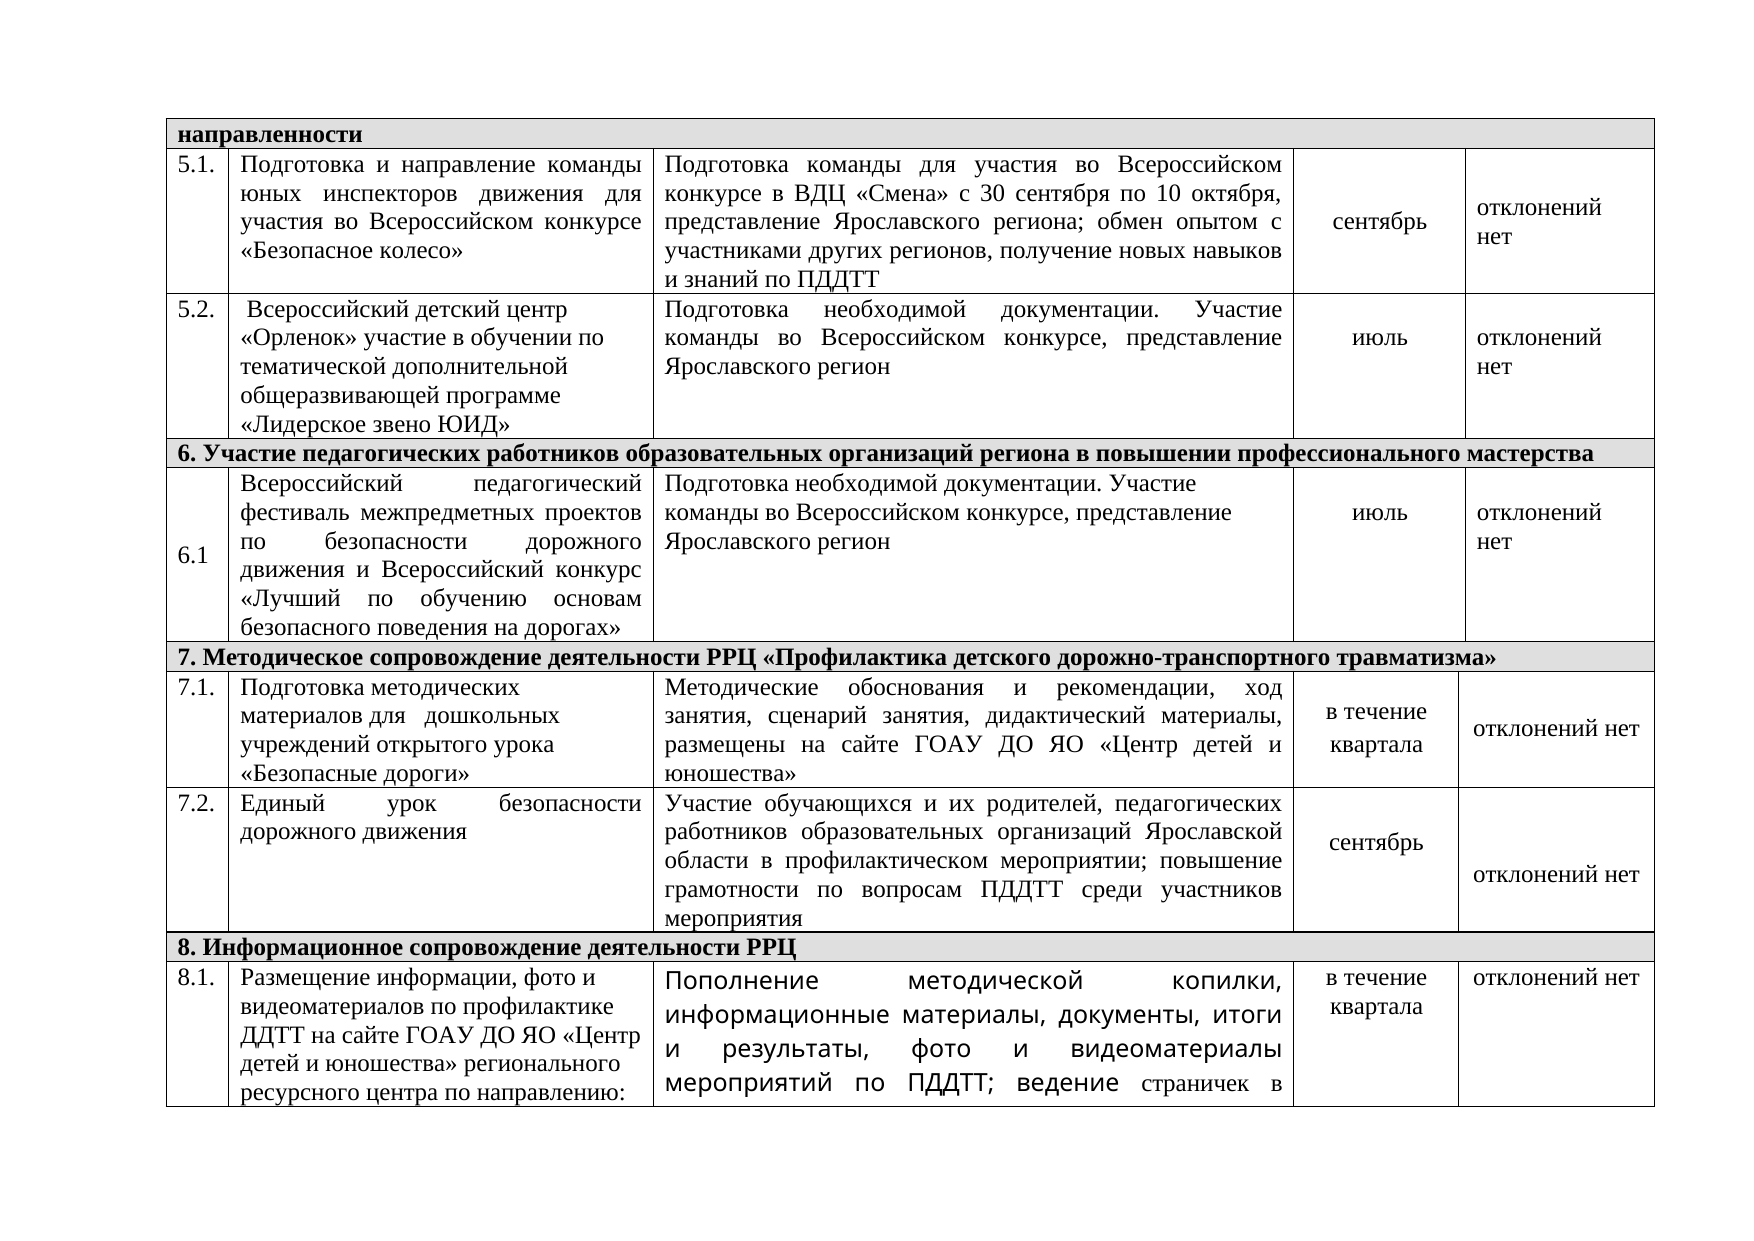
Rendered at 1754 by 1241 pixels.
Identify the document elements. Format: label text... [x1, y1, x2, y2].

table_cell отклонений нет [1466, 294, 1654, 437]
table_cell 6. Участие педагогических работников образовательных организаций региона в повышении профессионального мастерства [167, 439, 1654, 467]
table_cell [229, 962, 653, 1106]
table_cell Всероссийский детский центр «Орленок» участие в обучении по тематической дополнительной общеразвивающей программе «Лидерское звено ЮИД» [229, 294, 653, 437]
table_cell сентябрь [1294, 788, 1458, 931]
table_cell 8. Информационное сопровождение деятельности РРЦ [167, 933, 1654, 961]
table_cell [167, 119, 1654, 148]
table_cell Единый урок безопасности дорожного движения [229, 788, 653, 931]
table_cell Методические обоснования и рекомендации, ход занятия, сценарий занятия, дидактический материалы, размещены на сайте ГОАУ ДО ЯО «Центр детей и юношества» [654, 672, 1293, 787]
table_cell Подготовка необходимой документации. Участие команды во Всероссийском конкурсе, представление Ярославского регион [654, 294, 1293, 437]
table_cell июль [1294, 468, 1465, 641]
table_cell отклонений нет [1459, 788, 1654, 931]
table_cell сентябрь [1294, 149, 1465, 293]
table_cell Всероссийский педагогический фестиваль межпредметных проектов по безопасности дорожного движения и Всероссийский конкурс «Лучший по обучению основам безопасного поведения на дорогах» [229, 468, 653, 641]
table_cell в течение квартала [1294, 962, 1458, 1106]
table_cell 6.1 [167, 468, 228, 641]
table_cell Подготовка методических материалов для дошкольных учреждений открытого урока «Безопасные дороги» [229, 672, 653, 787]
table_cell 5.1. [167, 149, 228, 293]
table_cell 5.2. [167, 294, 228, 437]
table_cell Участие обучающихся и их родителей, педагогических работников образовательных организаций Ярославской области в профилактическом мероприятии; повышение грамотности по вопросам ПДДТТ среди участников мероприятия [654, 788, 1293, 931]
table_cell Подготовка необходимой документации. Участие команды во Всероссийском конкурсе, представление Ярославского регион [654, 468, 1293, 641]
table_cell Подготовка команды для участия во Всероссийском конкурсе в ВДЦ «Смена» с 30 сентября по 10 октября, представление Ярославского региона; обмен опытом с участниками других регионов, получение новых навыков и знаний по ПДДТТ [654, 149, 1293, 293]
table_cell отклонений нет [1466, 468, 1654, 641]
table_cell 7.1. [167, 672, 228, 787]
table_cell отклонений нет [1459, 672, 1654, 787]
table_cell 7. Методическое сопровождение деятельности РРЦ «Профилактика детского дорожно-транспортного травматизма» [167, 642, 1654, 671]
table_cell 8.1. [167, 962, 228, 1106]
table_cell отклонений нет [1466, 149, 1654, 293]
table_cell июль [1294, 294, 1465, 437]
table_cell Подготовка и направление команды юных инспекторов движения для участия во Всероссийском конкурсе «Безопасное колесо» [229, 149, 653, 293]
table_cell отклонений нет [1459, 962, 1654, 1106]
table_cell 7.2. [167, 788, 228, 931]
table_cell в течение квартала [1294, 672, 1458, 787]
